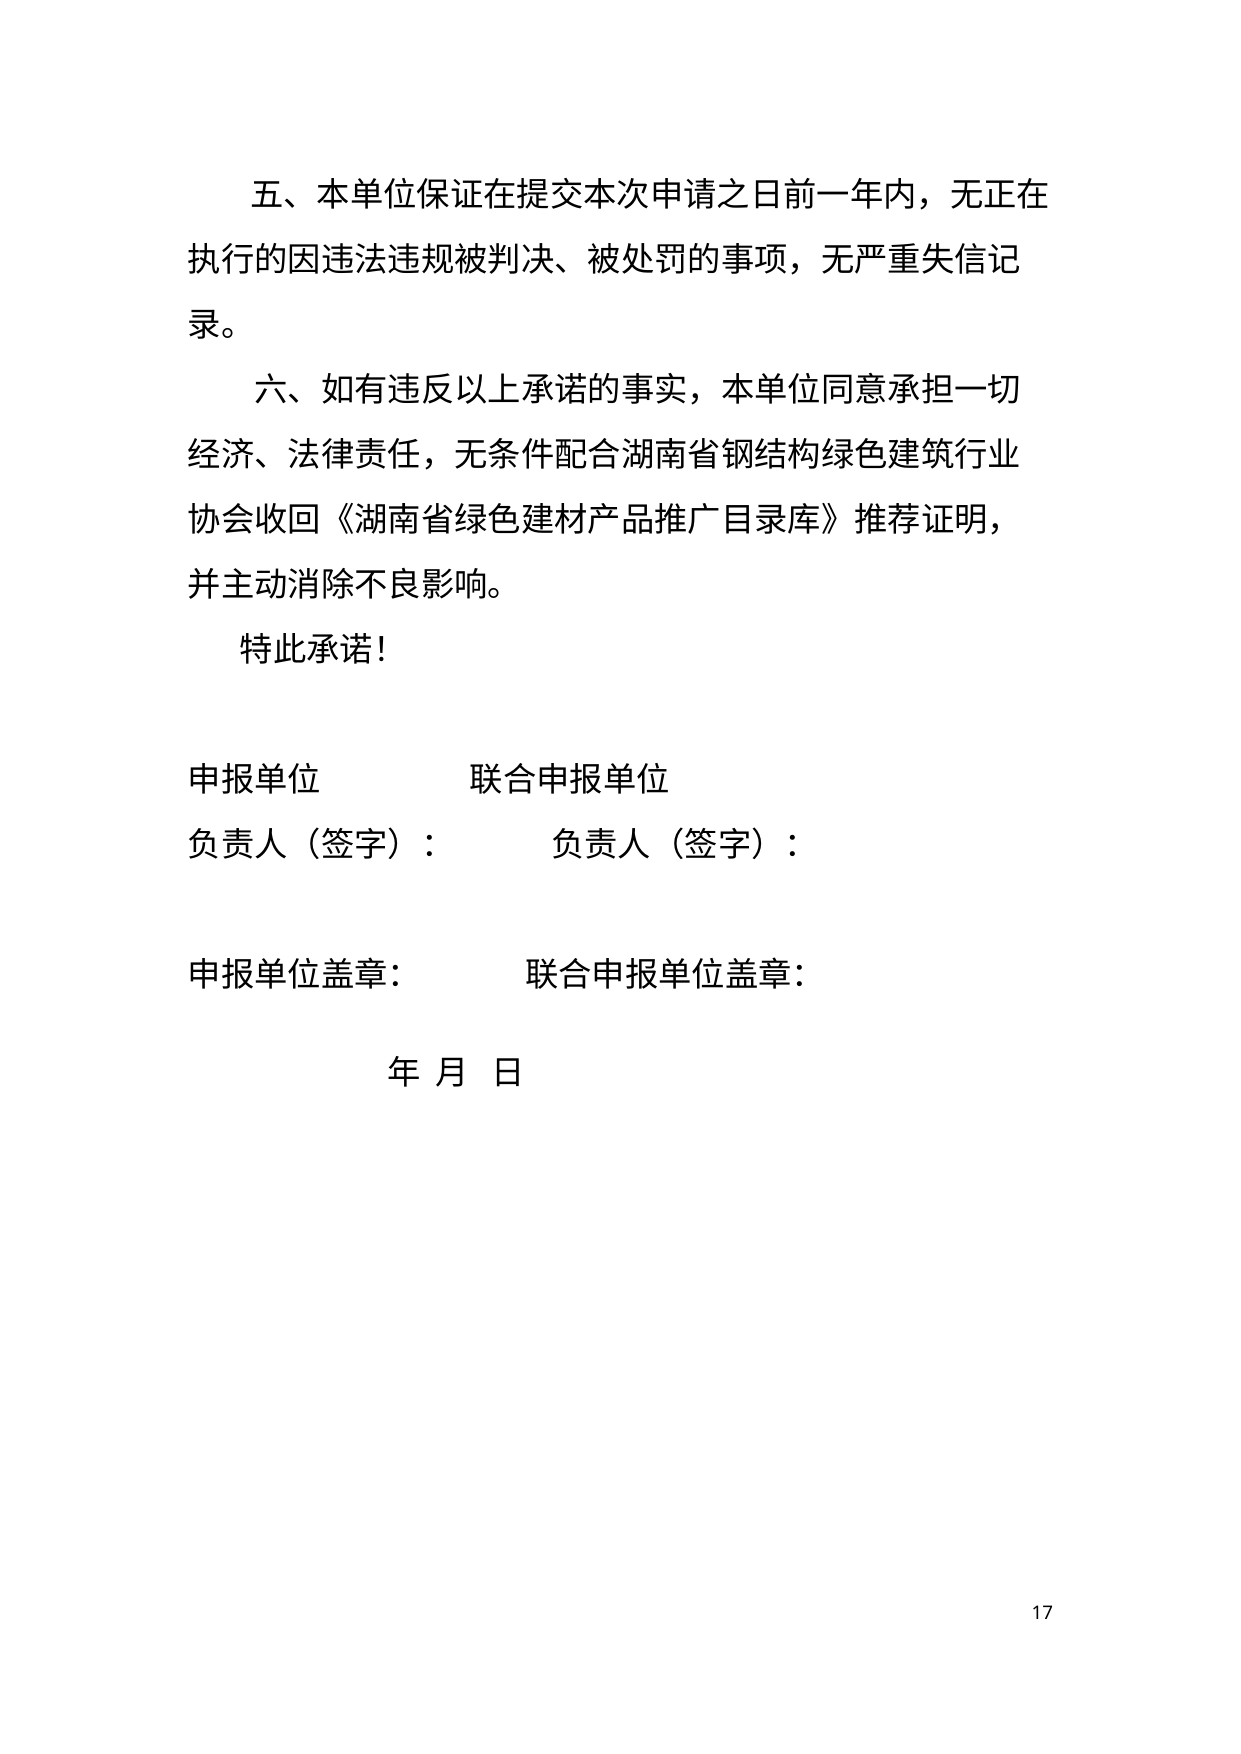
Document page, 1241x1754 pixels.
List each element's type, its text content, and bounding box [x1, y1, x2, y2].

text 申报单位盖章： 联合申报单位盖章： [187, 940, 1053, 1005]
text 申报单位 联合申报单位 [187, 745, 1053, 810]
text 五、本单位保证在提交本次申请之日前一年内，无正在执行的因违法违规被判决、被处罚的事项，无严重失信记录。 [187, 160, 1053, 355]
text 年 月 日 [187, 1037, 1053, 1102]
text 六、如有违反以上承诺的事实，本单位同意承担一切经济、法律责任，无条件配合湖南省钢结构绿色建筑行业协会收回《湖南省绿色建材产品推广目录库》推荐证明，并主动消除不良影响。 [187, 355, 1053, 615]
text 特此承诺！ [187, 615, 1053, 680]
text 负责人（签字）： 负责人（签字）： [187, 810, 1053, 875]
